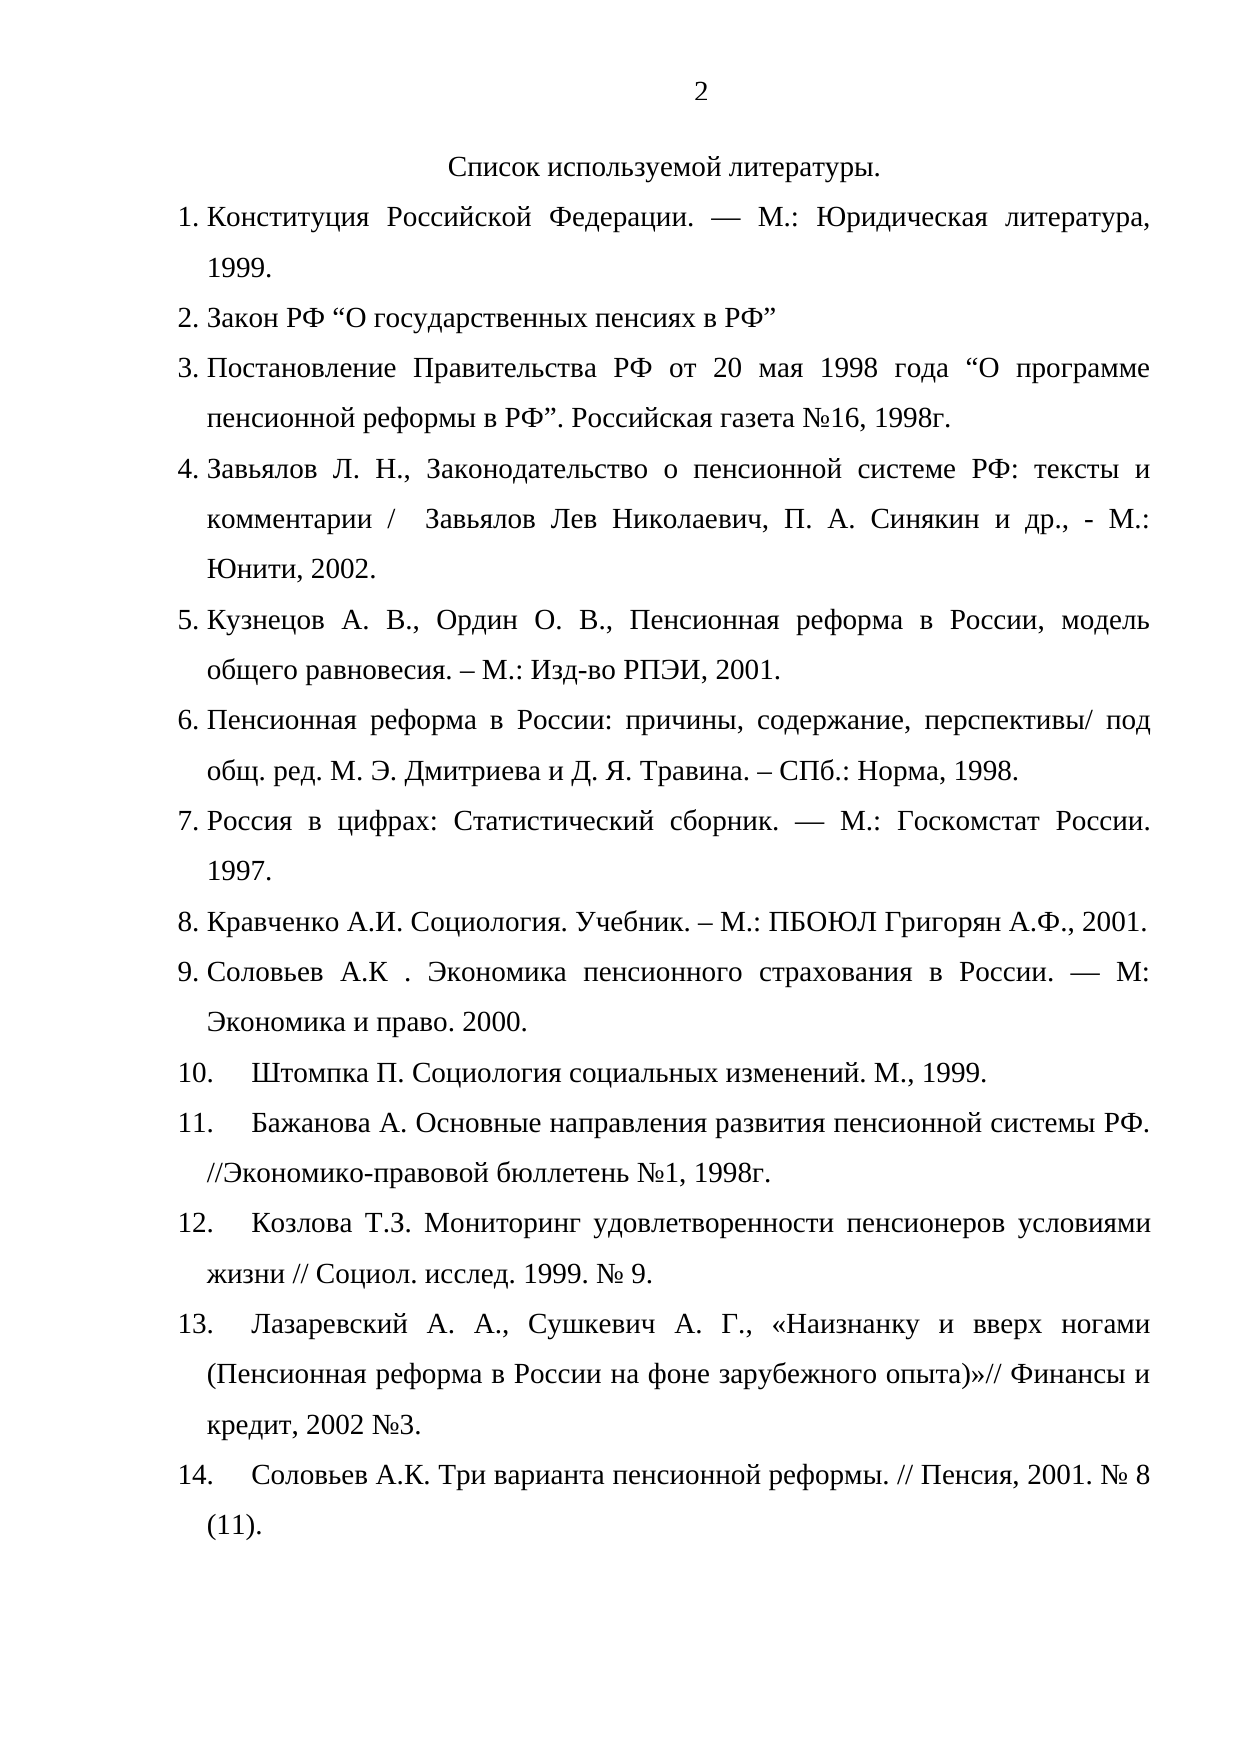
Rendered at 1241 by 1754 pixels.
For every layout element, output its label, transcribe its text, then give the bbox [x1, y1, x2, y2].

text Список используемой литературы. [177, 149, 1152, 183]
list Кузнецов А. В., Ордин О. В., Пенсионная реформа в России, модель общего равновесия. – М.: Изд-во РПЭИ, 2001. [177, 602, 1152, 686]
list Конституция Российской Федерации. — М.: Юридическая литература, 1999. [177, 199, 1152, 283]
list Россия в цифрах: Статистический сборник. — М.: Госкомстат России. 1997. [177, 803, 1152, 887]
list Козлова Т.З. Мониторинг удовлетворенности пенсионеров условиями жизни // Социол. исслед. 1999. № 9. [177, 1206, 1152, 1289]
list Соловьев А.К . Экономика пенсионного страхования в России. — М: Экономика и право. 2000. [177, 954, 1152, 1038]
list Штомпка П. Социология социальных изменений. М., 1999. [177, 1055, 1152, 1088]
list Бажанова А. Основные направления развития пенсионной системы РФ. //Экономико-правовой бюллетень №1, 1998г. [177, 1105, 1152, 1189]
list Постановление Правительства РФ от 20 мая 1998 года “О программе пенсионной реформы в РФ”. Российская газета №16, 1998г. [177, 350, 1152, 434]
list Закон РФ “О государственных пенсиях в РФ” [177, 300, 1152, 333]
list Пенсионная реформа в России: причины, содержание, перспективы/ под общ. ред. М. Э. Дмитриева и Д. Я. Травина. – СПб.: Норма, 1998. [177, 702, 1152, 786]
list Соловьев А.К. Три варианта пенсионной реформы. // Пенсия, 2001. № 8 (11). [177, 1457, 1152, 1541]
list Завьялов Л. Н., Законодательство о пенсионной системе РФ: тексты и комментарии / Завьялов Лев Николаевич, П. А. Синякин и др., - М.: Юнити, 2002. [177, 451, 1152, 585]
list Лазаревский А. А., Сушкевич А. Г., «Наизнанку и вверх ногами (Пенсионная реформа в России на фоне зарубежного опыта)»// Финансы и кредит, 2002 №3. [177, 1306, 1152, 1440]
list Кравченко А.И. Социология. Учебник. – М.: ПБОЮЛ Григорян А.Ф., 2001. [177, 904, 1152, 937]
